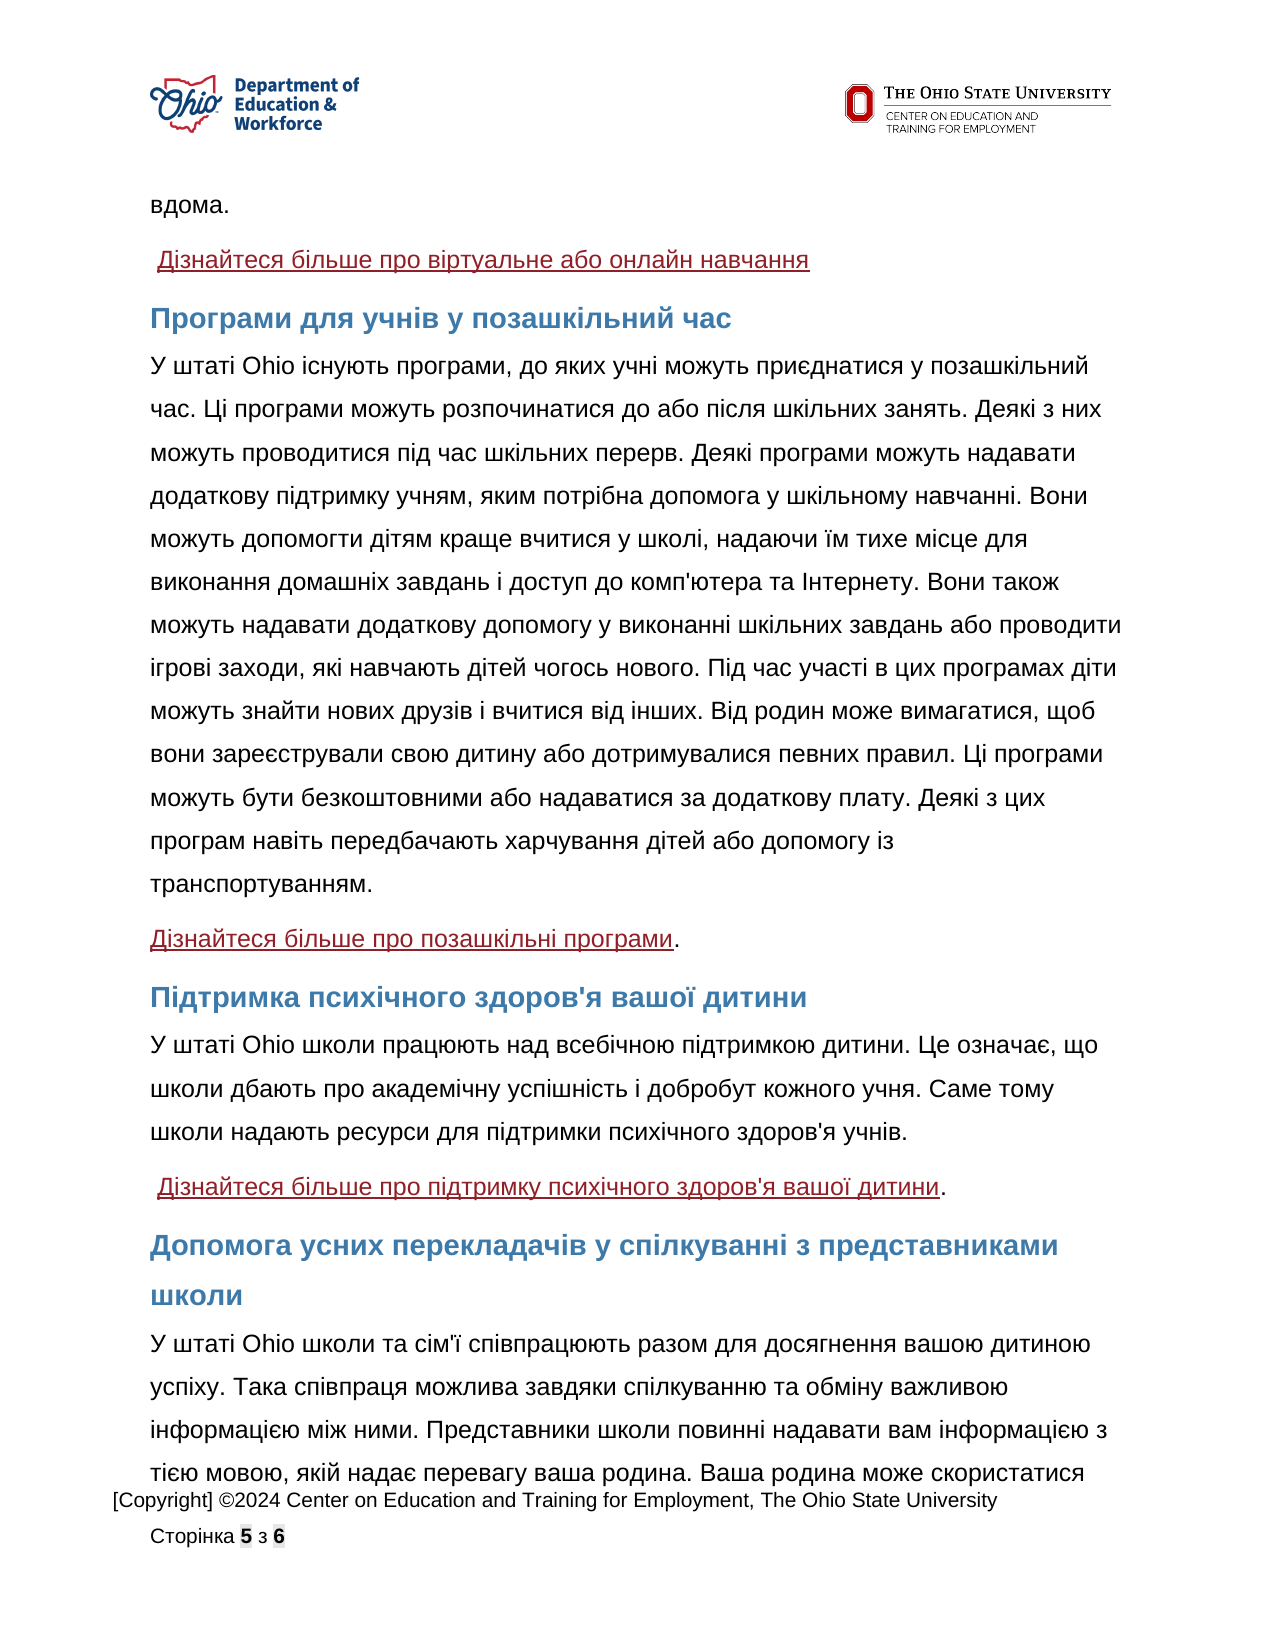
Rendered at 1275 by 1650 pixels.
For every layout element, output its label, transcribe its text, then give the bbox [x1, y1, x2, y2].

text Дізнайтеся більше про віртуальне або онлайн навчання [150, 245, 1125, 274]
text Дізнайтеся більше про підтримку психічного здоров'я вашої дитини. [150, 1172, 1125, 1201]
subtitle Програми для учнів у позашкільний час [150, 301, 1125, 334]
text У штаті Ohio існують програми, до яких учні можуть приєднатися у позашкільний час. Ці програми можуть розпочинатися до або після шкільних занять. Деякі з них можуть проводитися під час шкільних перерв. Деякі програми можуть надавати додаткову підтримку учням, яким потрібна допомога у шкільному навчанні. Вони можуть допомогти дітям краще вчитися у школі, надаючи їм тихе місце для виконання домашніх завдань і доступ до комп'ютера та Інтернету. Вони також можуть надавати додаткову допомогу у виконанні шкільних завдань або проводити ігрові заходи, які навчають дітей чогось нового. Під час участі в цих програмах діти можуть знайти нових друзів і вчитися від інших. Від родин може вимагатися, щоб вони зареєстрували свою дитину або дотримувалися певних правил. Ці програми можуть бути безкоштовними або надаватися за додаткову плату. Деякі з цих програм навіть передбачають харчування дітей або допомогу із транспортуванням. [150, 351, 1125, 898]
subtitle Допомога усних перекладачів у спілкуванні з представниками школи [150, 1228, 1125, 1312]
picture [150, 75, 360, 133]
text Дізнайтеся більше про позашкільні програми. [150, 924, 1125, 953]
picture [845, 84, 1112, 133]
subtitle Підтримка психічного здоров'я вашої дитини [150, 980, 1125, 1014]
text У штаті Ohio школи працюють над всебічною підтримкою дитини. Це означає, що школи дбають про академічну успішність і добробут кожного учня. Саме тому школи надають ресурси для підтримки психічного здоров'я учнів. [150, 1030, 1125, 1145]
